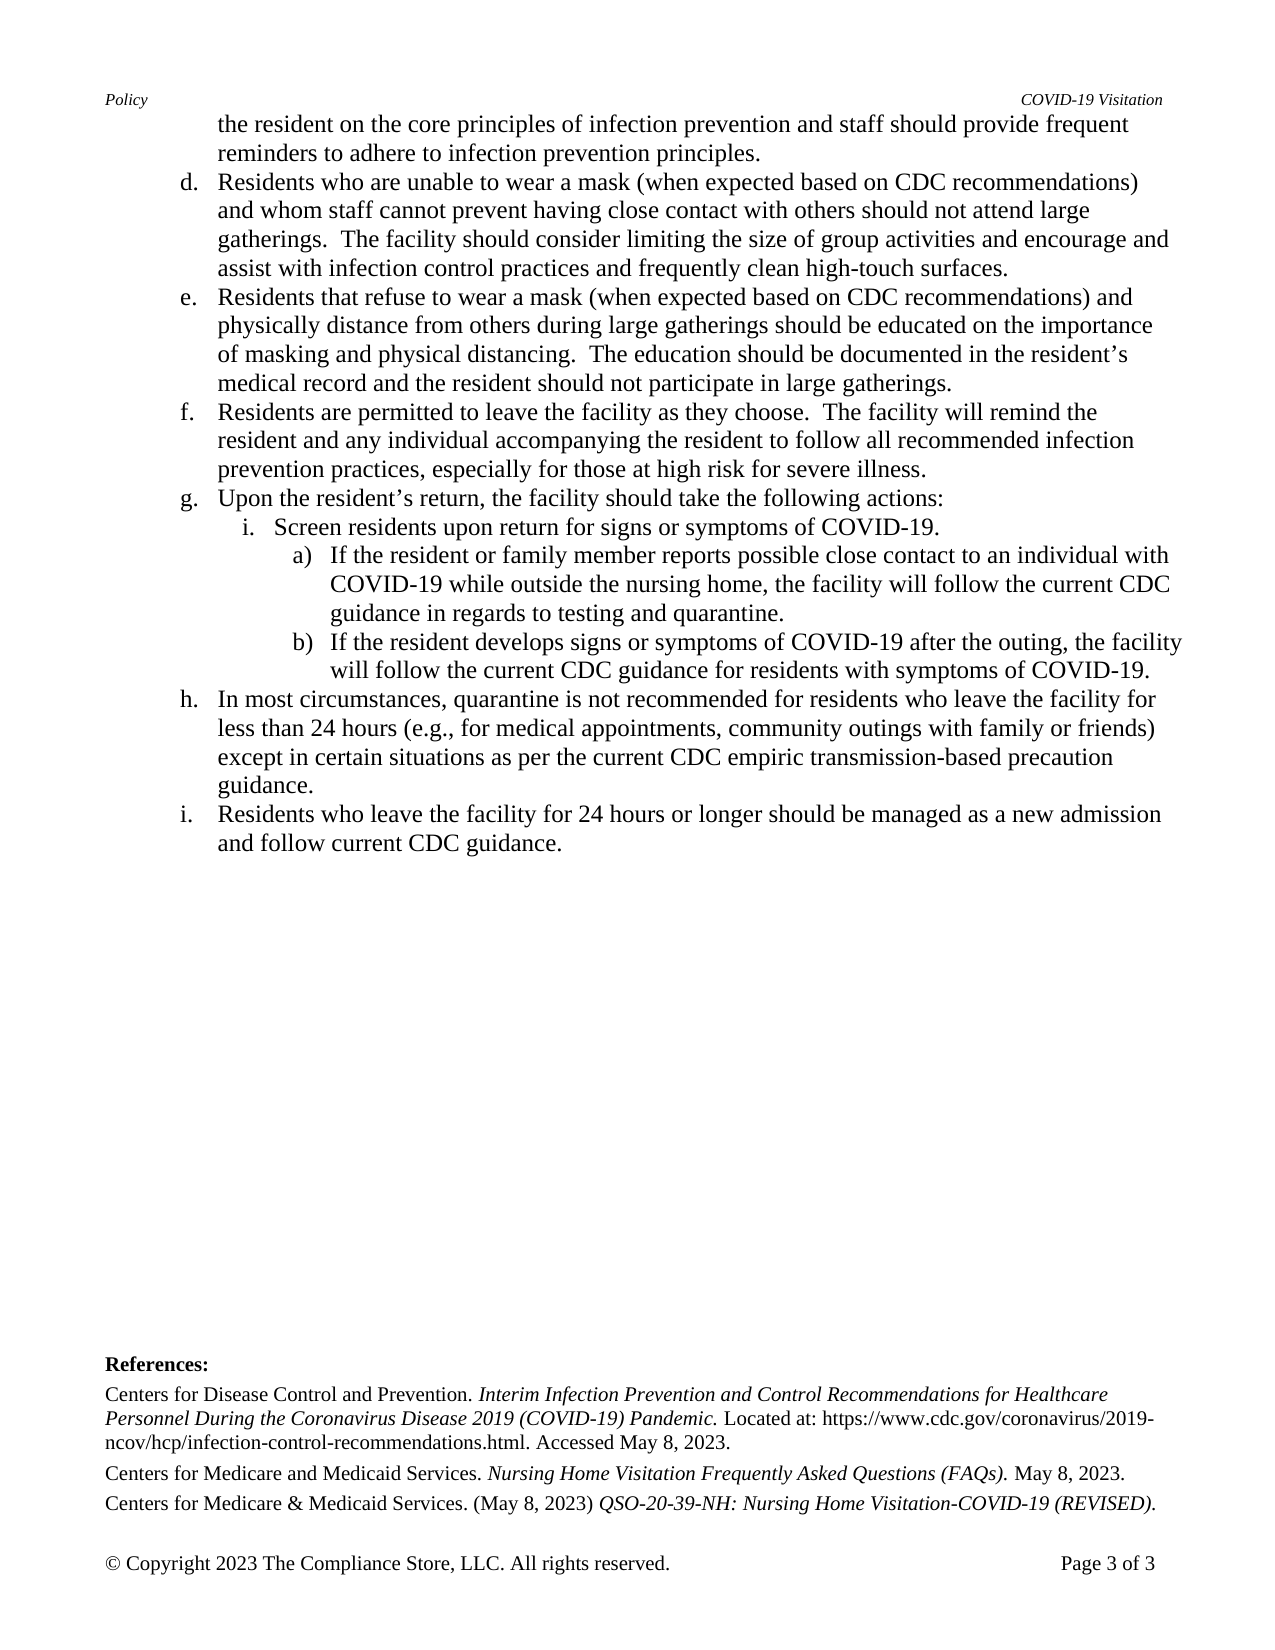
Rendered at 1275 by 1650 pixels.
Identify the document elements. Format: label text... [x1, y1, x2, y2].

list Upon the resident’s return, the facility should take the following actions: [180, 483, 1174, 512]
list If the resident develops signs or symptoms of COVID-19 after the outing, the facility will follow the current CDC guidance for residents with symptoms of COVID-19. [292, 627, 1183, 684]
list In most circumstances, quarantine is not recommended for residents who leave the facility for less than 24 hours (e.g., for medical appointments, community outings with family or friends) except in certain situations as per the current CDC empiric transmission-based precaution guidance. [180, 684, 1174, 799]
list Residents who leave the facility for 24 hours or longer should be managed as a new admission and follow current CDC guidance. [180, 799, 1174, 857]
list If the resident or family member reports possible close contact to an individual with COVID-19 while outside the nursing home, the facility will follow the current CDC guidance in regards to testing and quarantine. [292, 540, 1174, 627]
text Centers for Medicare & Medicaid Services. (May 8, 2023) QSO-20-39-NH: Nursing Home Visitation-COVID-19 (REVISED). [105, 1491, 1174, 1515]
list Screen residents upon return for signs or symptoms of COVID-19. [255, 512, 1174, 540]
list Residents who are unable to wear a mask (when expected based on CDC recommendations) and whom staff cannot prevent having close contact with others should not attend large gatherings. The facility should consider limiting the size of group activities and encourage and assist with infection control practices and frequently clean high-touch surfaces. [180, 167, 1174, 282]
text References: [105, 1352, 1174, 1376]
text Centers for Medicare and Medicaid Services. Nursing Home Visitation Frequently Asked Questions (FAQs). May 8, 2023. [105, 1460, 1174, 1484]
text Centers for Disease Control and Prevention. Interim Infection Prevention and Control Recommendations for Healthcare Personnel During the Coronavirus Disease 2019 (COVID-19) Pandemic. Located at: https://www.cdc.gov/coronavirus/2019-ncov/hcp/infection-control-recommendations.html. Accessed May 8, 2023. [105, 1382, 1174, 1454]
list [180, 109, 1174, 167]
list Residents that refuse to wear a mask (when expected based on CDC recommendations) and physically distance from others during large gatherings should be educated on the importance of masking and physical distancing. The education should be documented in the resident’s medical record and the resident should not participate in large gatherings. [180, 282, 1174, 397]
list Residents are permitted to leave the facility as they choose. The facility will remind the resident and any individual accompanying the resident to follow all recommended infection prevention practices, especially for those at high risk for severe illness. [180, 397, 1174, 483]
